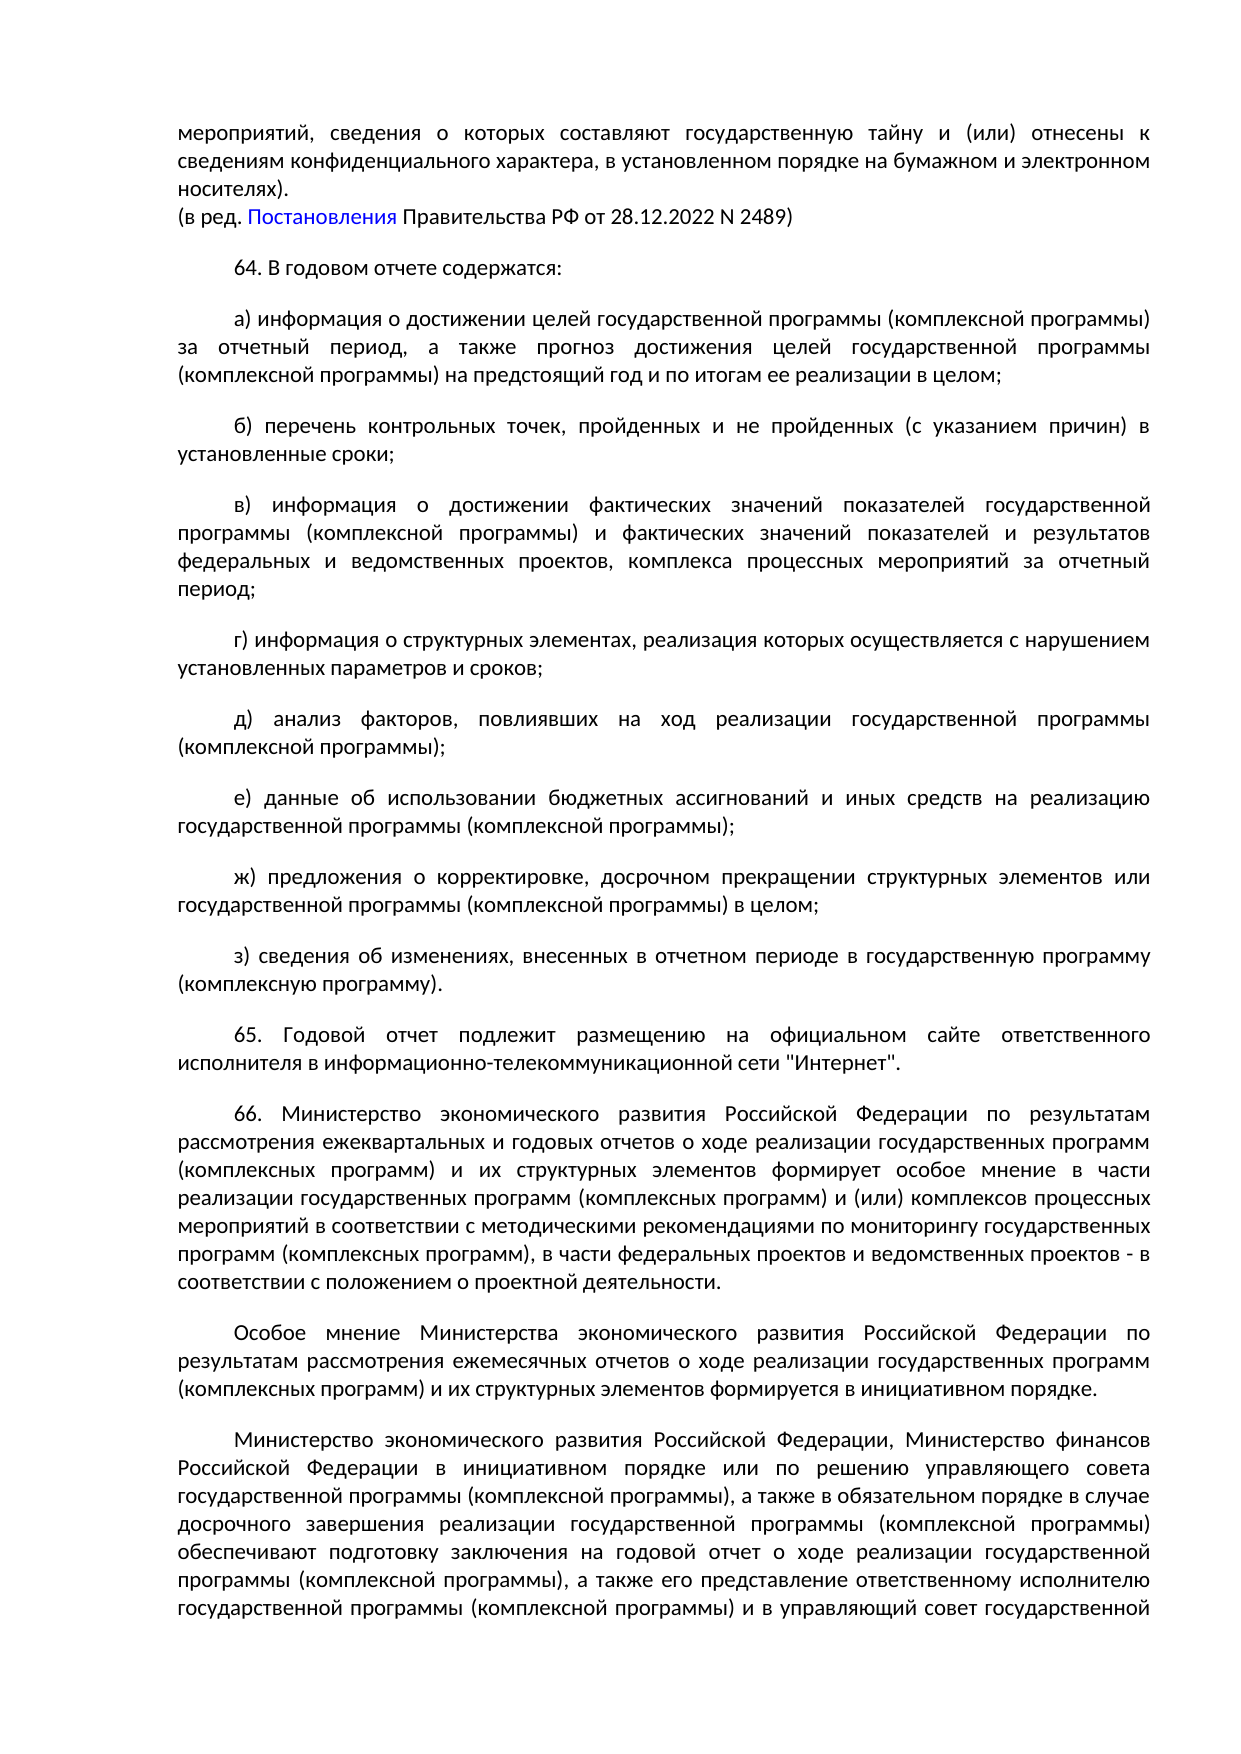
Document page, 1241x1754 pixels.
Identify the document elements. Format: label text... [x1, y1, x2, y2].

text з) сведения об изменениях, внесенных в отчетном периоде в государственную программу (комплексную программу). [177, 941, 1152, 997]
text в) информация о достижении фактических значений показателей государственной программы (комплексной программы) и фактических значений показателей и результатов федеральных и ведомственных проектов, комплекса процессных мероприятий за отчетный период; [177, 490, 1152, 602]
text б) перечень контрольных точек, пройденных и не пройденных (с указанием причин) в установленные сроки; [177, 411, 1152, 467]
text 65. Годовой отчет подлежит размещению на официальном сайте ответственного исполнителя в информационно-телекоммуникационной сети "Интернет". [177, 1020, 1152, 1076]
text г) информация о структурных элементах, реализация которых осуществляется с нарушением установленных параметров и сроков; [177, 625, 1152, 681]
text е) данные об использовании бюджетных ассигнований и иных средств на реализацию государственной программы (комплексной программы); [177, 783, 1152, 839]
text Особое мнение Министерства экономического развития Российской Федерации по результатам рассмотрения ежемесячных отчетов о ходе реализации государственных программ (комплексных программ) и их структурных элементов формируется в инициативном порядке. [177, 1318, 1152, 1402]
text 64. В годовом отчете содержатся: [177, 253, 1152, 281]
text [177, 118, 1152, 202]
text а) информация о достижении целей государственной программы (комплексной программы) за отчетный период, а также прогноз достижения целей государственной программы (комплексной программы) на предстоящий год и по итогам ее реализации в целом; [177, 304, 1152, 388]
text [177, 1425, 1152, 1621]
text 66. Министерство экономического развития Российской Федерации по результатам рассмотрения ежеквартальных и годовых отчетов о ходе реализации государственных программ (комплексных программ) и их структурных элементов формирует особое мнение в части реализации государственных программ (комплексных программ) и (или) комплексов процессных мероприятий в соответствии с методическими рекомендациями по мониторингу государственных программ (комплексных программ), в части федеральных проектов и ведомственных проектов - в соответствии с положением о проектной деятельности. [177, 1099, 1152, 1295]
text (в ред. Постановления Правительства РФ от 28.12.2022 N 2489) [177, 202, 1152, 230]
text д) анализ факторов, повлиявших на ход реализации государственной программы (комплексной программы); [177, 704, 1152, 760]
text ж) предложения о корректировке, досрочном прекращении структурных элементов или государственной программы (комплексной программы) в целом; [177, 862, 1152, 918]
